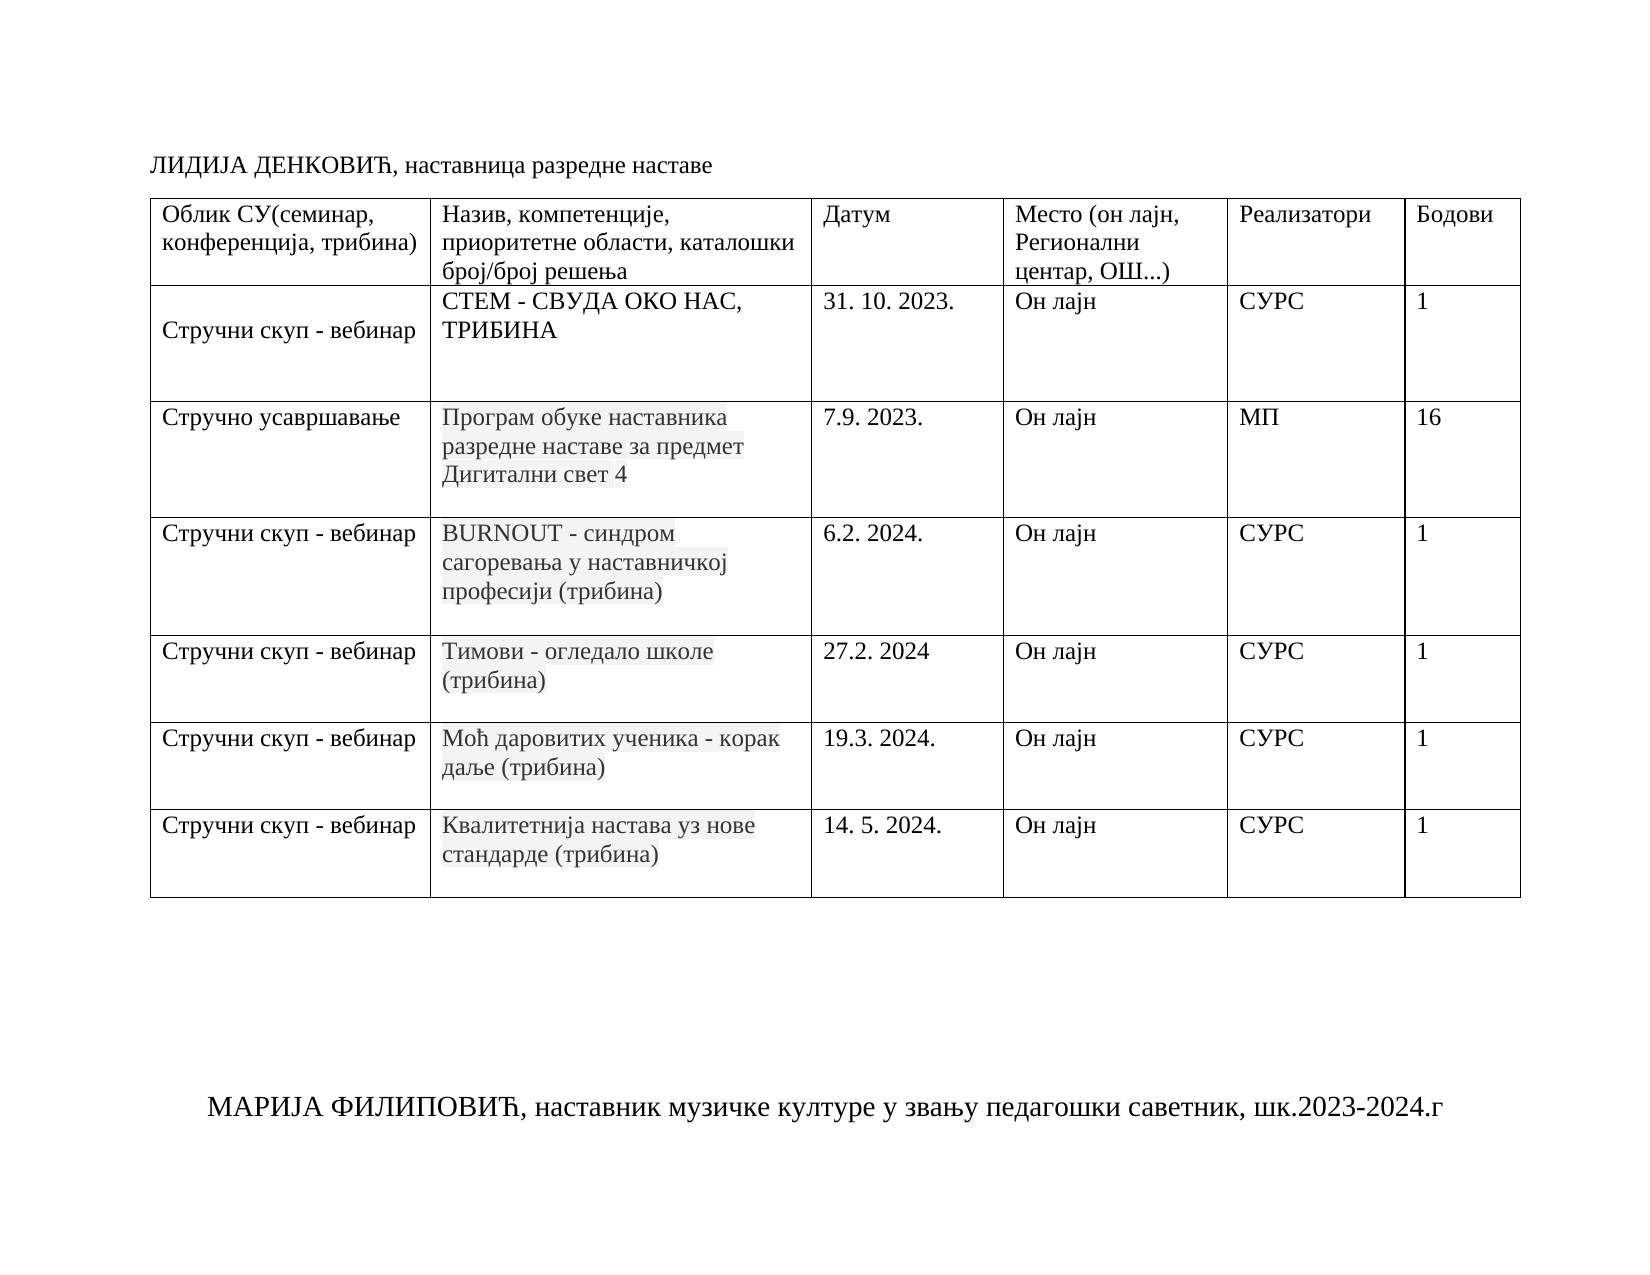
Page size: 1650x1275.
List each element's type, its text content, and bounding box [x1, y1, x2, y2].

table_cell 16 [1406, 402, 1520, 517]
table_cell Стручни скуп - вебинар [151, 810, 430, 897]
table_cell Стручни скуп - вебинар [151, 518, 430, 635]
table_cell Он лајн [1004, 286, 1227, 401]
text МАРИЈА ФИЛИПОВИЋ, наставник музичке културе у звању педагошки саветник, шк.2023-2024.г [150, 1089, 1500, 1122]
table_cell СУРС [1228, 286, 1404, 401]
table_cell 7.9. 2023. [812, 402, 1003, 517]
table_cell Моћ даровитих ученика - корак даље (трибина) [431, 723, 811, 809]
table_cell Он лајн [1004, 810, 1227, 897]
table_cell Он лајн [1004, 723, 1227, 809]
table_header Датум [812, 199, 1003, 285]
table_cell Стручно усавршавање [151, 402, 430, 517]
table_cell Стручни скуп - вебинар [151, 636, 430, 722]
table_cell СУРС [1228, 518, 1404, 635]
table_cell Стручни скуп - вебинар [151, 286, 430, 401]
table_cell 19.3. 2024. [812, 723, 1003, 809]
table_cell 1 [1406, 286, 1520, 401]
table_header Место (он лајн, Регионални центар, ОШ...) [1004, 199, 1227, 285]
table_cell 1 [1406, 518, 1520, 635]
table_header Реализатори [1228, 199, 1404, 285]
table_cell СУРС [1228, 810, 1404, 897]
table_cell 1 [1406, 636, 1520, 722]
table_cell СУРС [1228, 723, 1404, 809]
table_cell 6.2. 2024. [812, 518, 1003, 635]
table_header Назив, компетенције, приоритетне области, каталошки број/број решења [431, 199, 811, 285]
table_cell Он лајн [1004, 518, 1227, 635]
table_cell Квалитетнија настава уз нове стандарде (трибина) [431, 810, 811, 897]
table_cell Он лајн [1004, 636, 1227, 722]
table_cell 31. 10. 2023. [812, 286, 1003, 401]
table_cell 14. 5. 2024. [812, 810, 1003, 897]
table_cell Програм обуке наставника разредне наставе за предмет Дигитални свет 4 [431, 402, 811, 517]
table_cell 27.2. 2024 [812, 636, 1003, 722]
text ЛИДИЈА ДЕНКОВИЋ, наставница разредне наставе [150, 150, 1500, 179]
table_cell Тимови - огледало школе (трибина) [431, 636, 811, 722]
table_header Облик СУ(семинар, конференција, трибина) [151, 199, 430, 285]
table_cell Стручни скуп - вебинар [151, 723, 430, 809]
table_cell 1 [1406, 723, 1520, 809]
table_cell Он лајн [1004, 402, 1227, 517]
table_cell СУРС [1228, 636, 1404, 722]
table_cell МП [1228, 402, 1404, 517]
table_header Бодови [1406, 199, 1520, 285]
table_cell BURNOUT - синдром сагоревања у наставничкој професији (трибина) [431, 518, 811, 635]
table_cell СТЕМ - СВУДА ОКО НАС, ТРИБИНА [431, 286, 811, 401]
table_cell 1 [1406, 810, 1520, 897]
